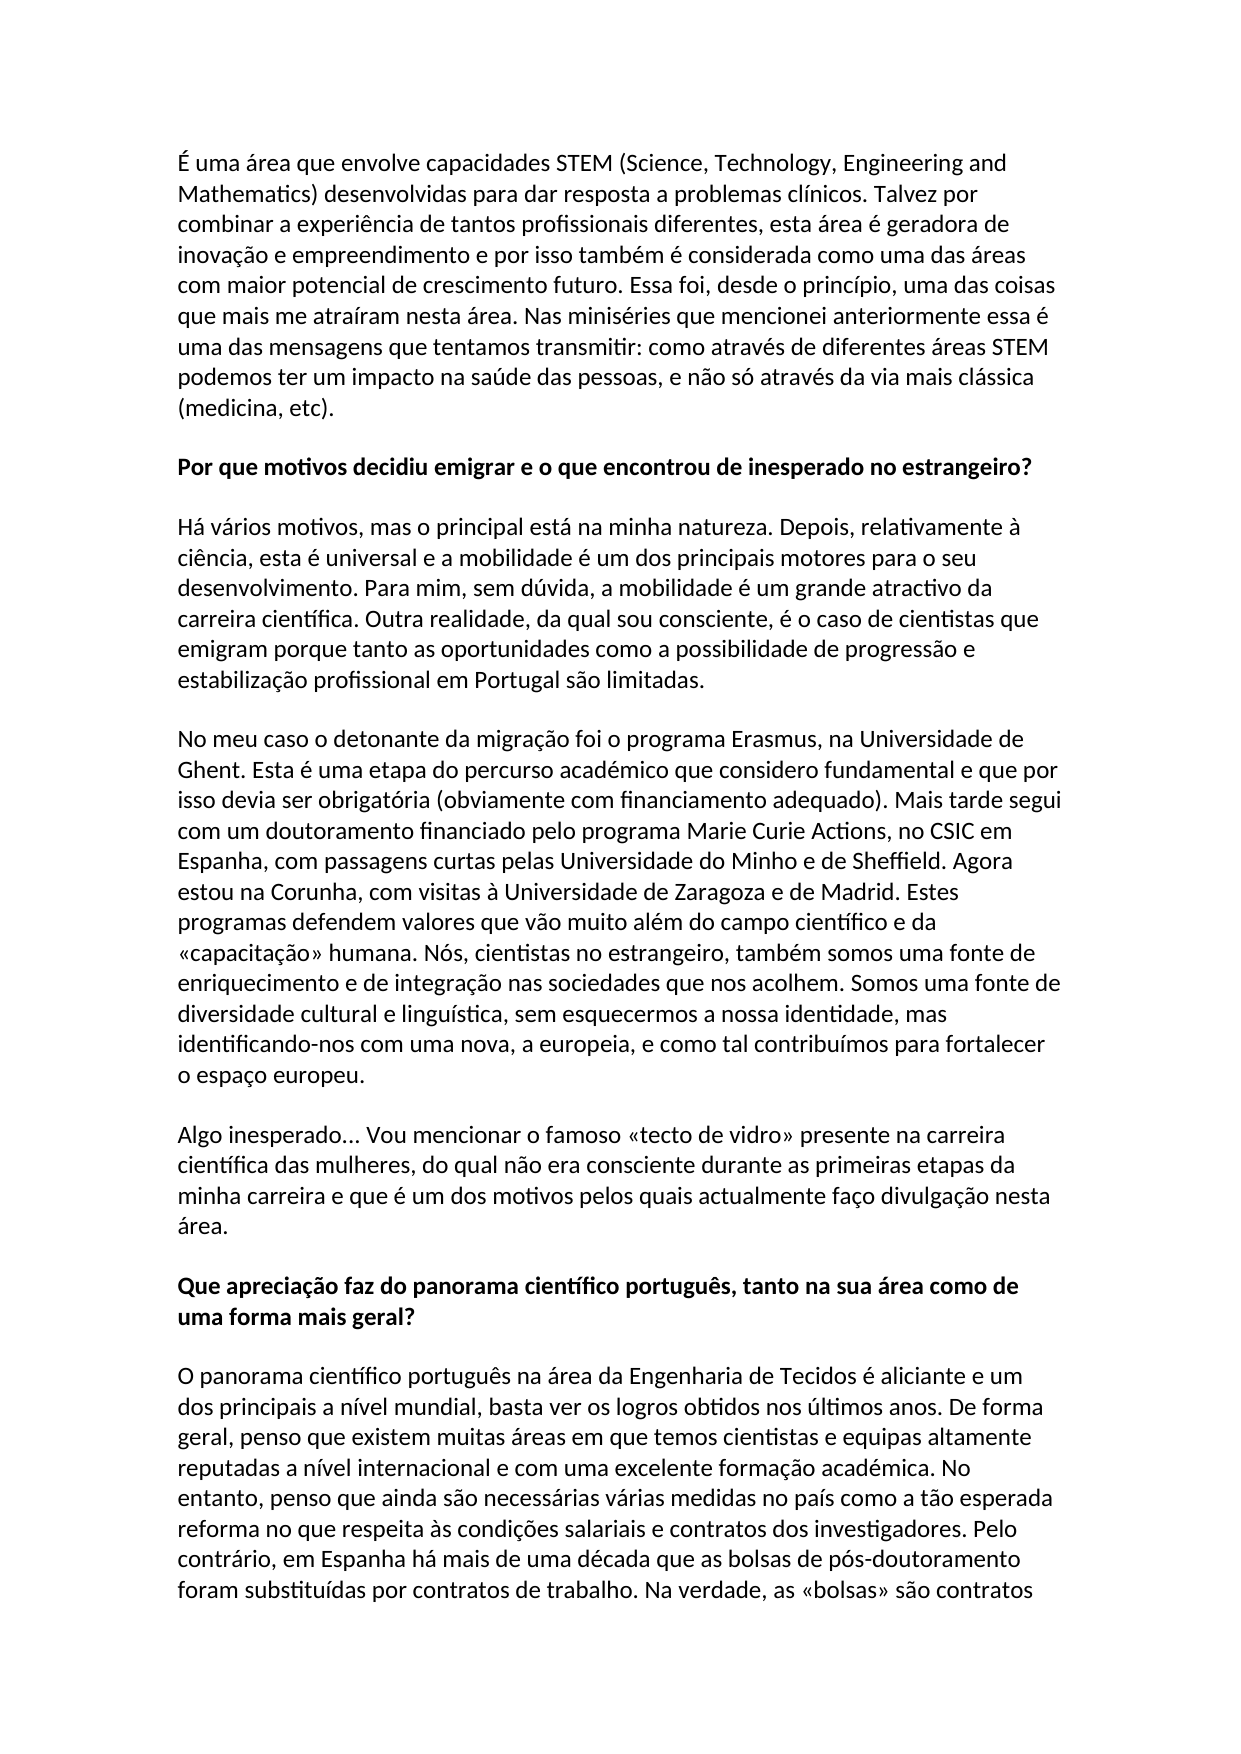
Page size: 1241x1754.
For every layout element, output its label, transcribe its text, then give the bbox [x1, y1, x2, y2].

text É uma área que envolve capacidades STEM (Science, Technology, Engineering and Mathematics) desenvolvidas para dar resposta a problemas clínicos. Talvez por combinar a experiência de tantos profissionais diferentes, esta área é geradora de inovação e empreendimento e por isso também é considerada como uma das áreas com maior potencial de crescimento futuro. Essa foi, desde o princípio, uma das coisas que mais me atraíram nesta área. Nas miniséries que mencionei anteriormente essa é uma das mensagens que tentamos transmitir: como através de diferentes áreas STEM podemos ter um impacto na saúde das pessoas, e não só através da via mais clássica (medicina, etc). [177, 148, 1063, 422]
text No meu caso o detonante da migração foi o programa Erasmus, na Universidade de Ghent. Esta é uma etapa do percurso académico que considero fundamental e que por isso devia ser obrigatória (obviamente com financiamento adequado). Mais tarde segui com um doutoramento financiado pelo programa Marie Curie Actions, no CSIC em Espanha, com passagens curtas pelas Universidade do Minho e de Sheffield. Agora estou na Corunha, com visitas à Universidade de Zaragoza e de Madrid. Estes programas defendem valores que vão muito além do campo científico e da «capacitação» humana. Nós, cientistas no estrangeiro, também somos uma fonte de enriquecimento e de integração nas sociedades que nos acolhem. Somos uma fonte de diversidade cultural e linguística, sem esquecermos a nossa identidade, mas identificando-nos com uma nova, a europeia, e como tal contribuímos para fortalecer o espaço europeu. [177, 723, 1063, 1090]
text Algo inesperado... Vou mencionar o famoso «tecto de vidro» presente na carreira científica das mulheres, do qual não era consciente durante as primeiras etapas da minha carreira e que é um dos motivos pelos quais actualmente faço divulgação nesta área. [177, 1119, 1063, 1241]
text Que apreciação faz do panorama científico português, tanto na sua área como de uma forma mais geral? [177, 1270, 1063, 1331]
text Por que motivos decidiu emigrar e o que encontrou de inesperado no estrangeiro? [177, 451, 1063, 482]
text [177, 1360, 1063, 1604]
text Há vários motivos, mas o principal está na minha natureza. Depois, relativamente à ciência, esta é universal e a mobilidade é um dos principais motores para o seu desenvolvimento. Para mim, sem dúvida, a mobilidade é um grande atractivo da carreira científica. Outra realidade, da qual sou consciente, é o caso de cientistas que emigram porque tanto as oportunidades como a possibilidade de progressão e estabilização profissional em Portugal são limitadas. [177, 511, 1063, 694]
